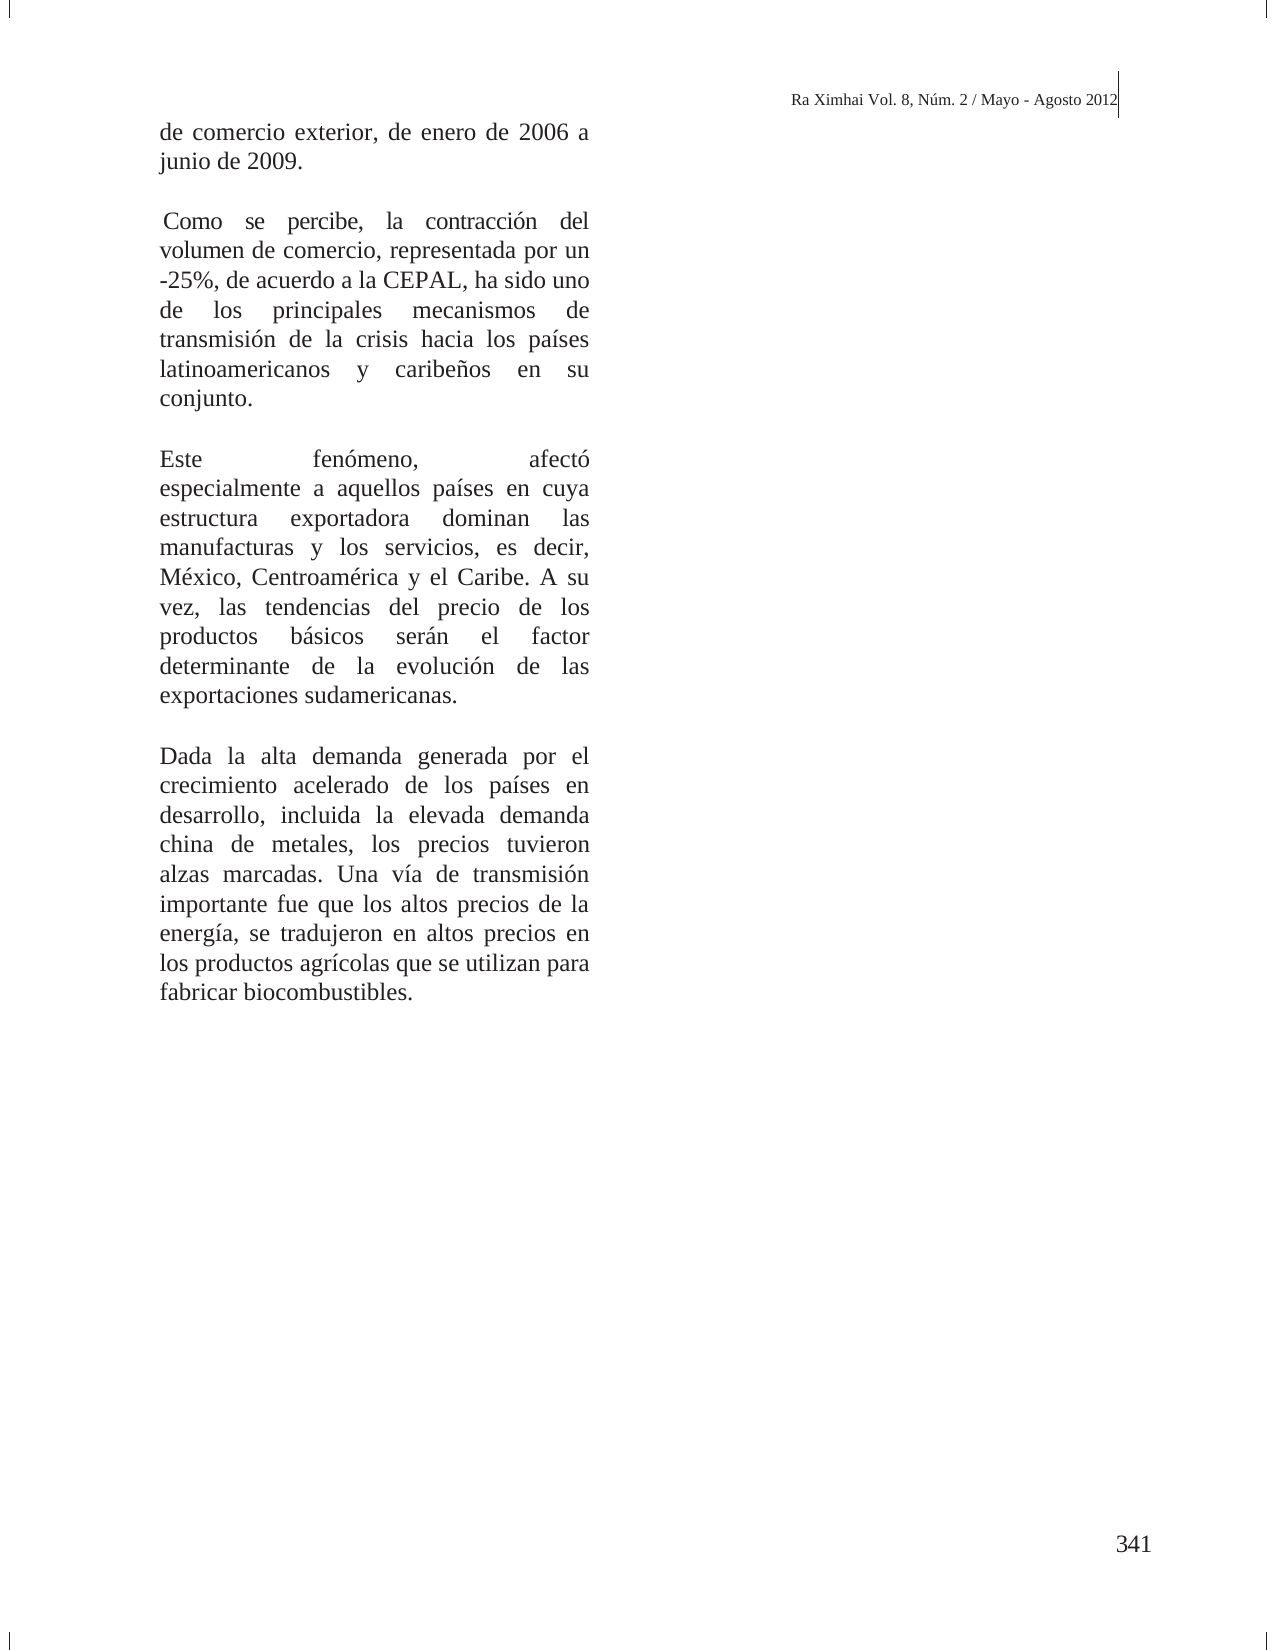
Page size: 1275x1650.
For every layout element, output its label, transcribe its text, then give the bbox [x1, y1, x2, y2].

text de comercio exterior, de enero de 2006 a junio de 2009. [159, 117, 590, 175]
text Como se percibe, la contracción del volumen de comercio, representada por un -25%, de acuerdo a la CEPAL, ha sido uno de los principales mecanismos de transmisión de la crisis hacia los países latinoamericanos y caribeños en su conjunto. [159, 206, 590, 412]
text Dada la alta demanda generada por el crecimiento acelerado de los países en desarrollo, incluida la elevada demanda china de metales, los precios tuvieron alzas marcadas. Una vía de transmisión importante fue que los altos precios de la energía, se tradujeron en altos precios en los productos agrícolas que se utilizan para fabricar biocombustibles. [159, 741, 590, 1006]
text Este fenómeno, afectó especialmente a aquellos países en cuya estructura exportadora dominan las manufacturas y los servicios, es decir, México, Centroamérica y el Caribe. A su vez, las tendencias del precio de los productos básicos serán el factor determinante de la evolución de las exportaciones sudamericanas. [159, 444, 590, 709]
